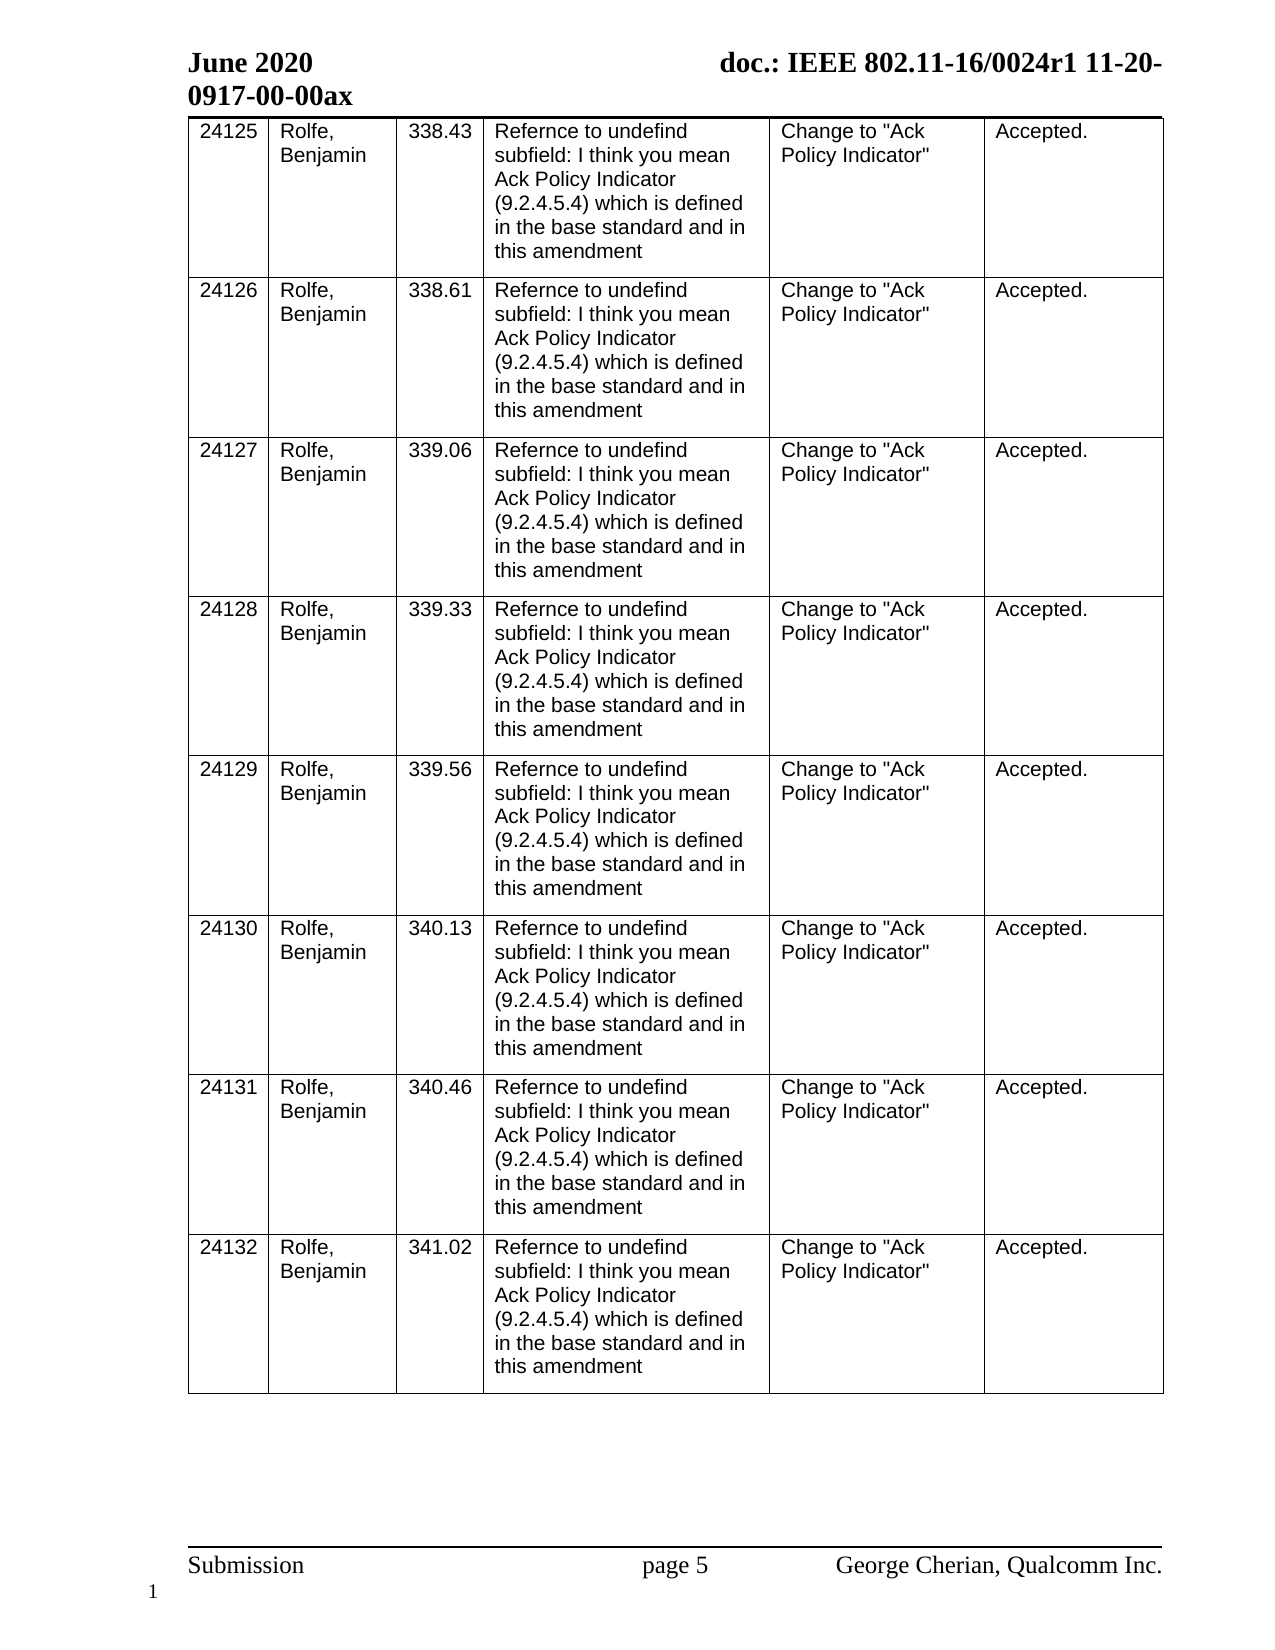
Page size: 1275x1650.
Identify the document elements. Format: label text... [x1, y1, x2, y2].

table_cell 24129 [189, 756, 268, 915]
table_cell Rolfe, Benjamin [269, 916, 396, 1074]
table_cell 339.56 [397, 756, 483, 915]
table_cell Change to "Ack Policy Indicator" [770, 1075, 984, 1233]
table_cell 339.06 [397, 438, 483, 596]
table_cell Change to "Ack Policy Indicator" [770, 597, 984, 755]
table_cell Refernce to undefind subfield: I think you mean Ack Policy Indicator (9.2.4.5.4) which is defined in the base standard and in this amendment [484, 1075, 769, 1233]
table_cell 339.33 [397, 597, 483, 755]
table_cell Change to "Ack Policy Indicator" [770, 278, 984, 437]
table_cell Accepted. [985, 756, 1163, 915]
table_cell Refernce to undefind subfield: I think you mean Ack Policy Indicator (9.2.4.5.4) which is defined in the base standard and in this amendment [484, 119, 769, 277]
table_cell Change to "Ack Policy Indicator" [770, 916, 984, 1074]
table_cell 24132 [189, 1235, 268, 1393]
table_cell Accepted. [985, 119, 1163, 277]
table_cell Accepted. [985, 597, 1163, 755]
table_cell Accepted. [985, 1075, 1163, 1233]
table_cell Change to "Ack Policy Indicator" [770, 438, 984, 596]
table_cell Accepted. [985, 1235, 1163, 1393]
table_cell Change to "Ack Policy Indicator" [770, 1235, 984, 1393]
table_cell Accepted. [985, 916, 1163, 1074]
table_cell Refernce to undefind subfield: I think you mean Ack Policy Indicator (9.2.4.5.4) which is defined in the base standard and in this amendment [484, 756, 769, 915]
table_cell 24131 [189, 1075, 268, 1233]
table_cell Change to "Ack Policy Indicator" [770, 119, 984, 277]
table_cell Rolfe, Benjamin [269, 119, 396, 277]
table_cell 24130 [189, 916, 268, 1074]
table_cell 24125 [189, 119, 268, 277]
table_cell Refernce to undefind subfield: I think you mean Ack Policy Indicator (9.2.4.5.4) which is defined in the base standard and in this amendment [484, 278, 769, 437]
table_cell 338.43 [397, 119, 483, 277]
table_cell 24127 [189, 438, 268, 596]
table_cell Change to "Ack Policy Indicator" [770, 756, 984, 915]
table_cell 341.02 [397, 1235, 483, 1393]
table_cell Rolfe, Benjamin [269, 438, 396, 596]
table_cell Rolfe, Benjamin [269, 597, 396, 755]
table_cell 24126 [189, 278, 268, 437]
table_cell Accepted. [985, 438, 1163, 596]
table_cell Rolfe, Benjamin [269, 278, 396, 437]
table_cell Rolfe, Benjamin [269, 756, 396, 915]
table_cell 340.13 [397, 916, 483, 1074]
table_cell Accepted. [985, 278, 1163, 437]
table_cell Refernce to undefind subfield: I think you mean Ack Policy Indicator (9.2.4.5.4) which is defined in the base standard and in this amendment [484, 916, 769, 1074]
table_cell Refernce to undefind subfield: I think you mean Ack Policy Indicator (9.2.4.5.4) which is defined in the base standard and in this amendment [484, 1235, 769, 1393]
table_cell Refernce to undefind subfield: I think you mean Ack Policy Indicator (9.2.4.5.4) which is defined in the base standard and in this amendment [484, 597, 769, 755]
table_cell 338.61 [397, 278, 483, 437]
table_cell Refernce to undefind subfield: I think you mean Ack Policy Indicator (9.2.4.5.4) which is defined in the base standard and in this amendment [484, 438, 769, 596]
table_cell 24128 [189, 597, 268, 755]
table_cell Rolfe, Benjamin [269, 1235, 396, 1393]
table_cell Rolfe, Benjamin [269, 1075, 396, 1233]
table_cell 340.46 [397, 1075, 483, 1233]
